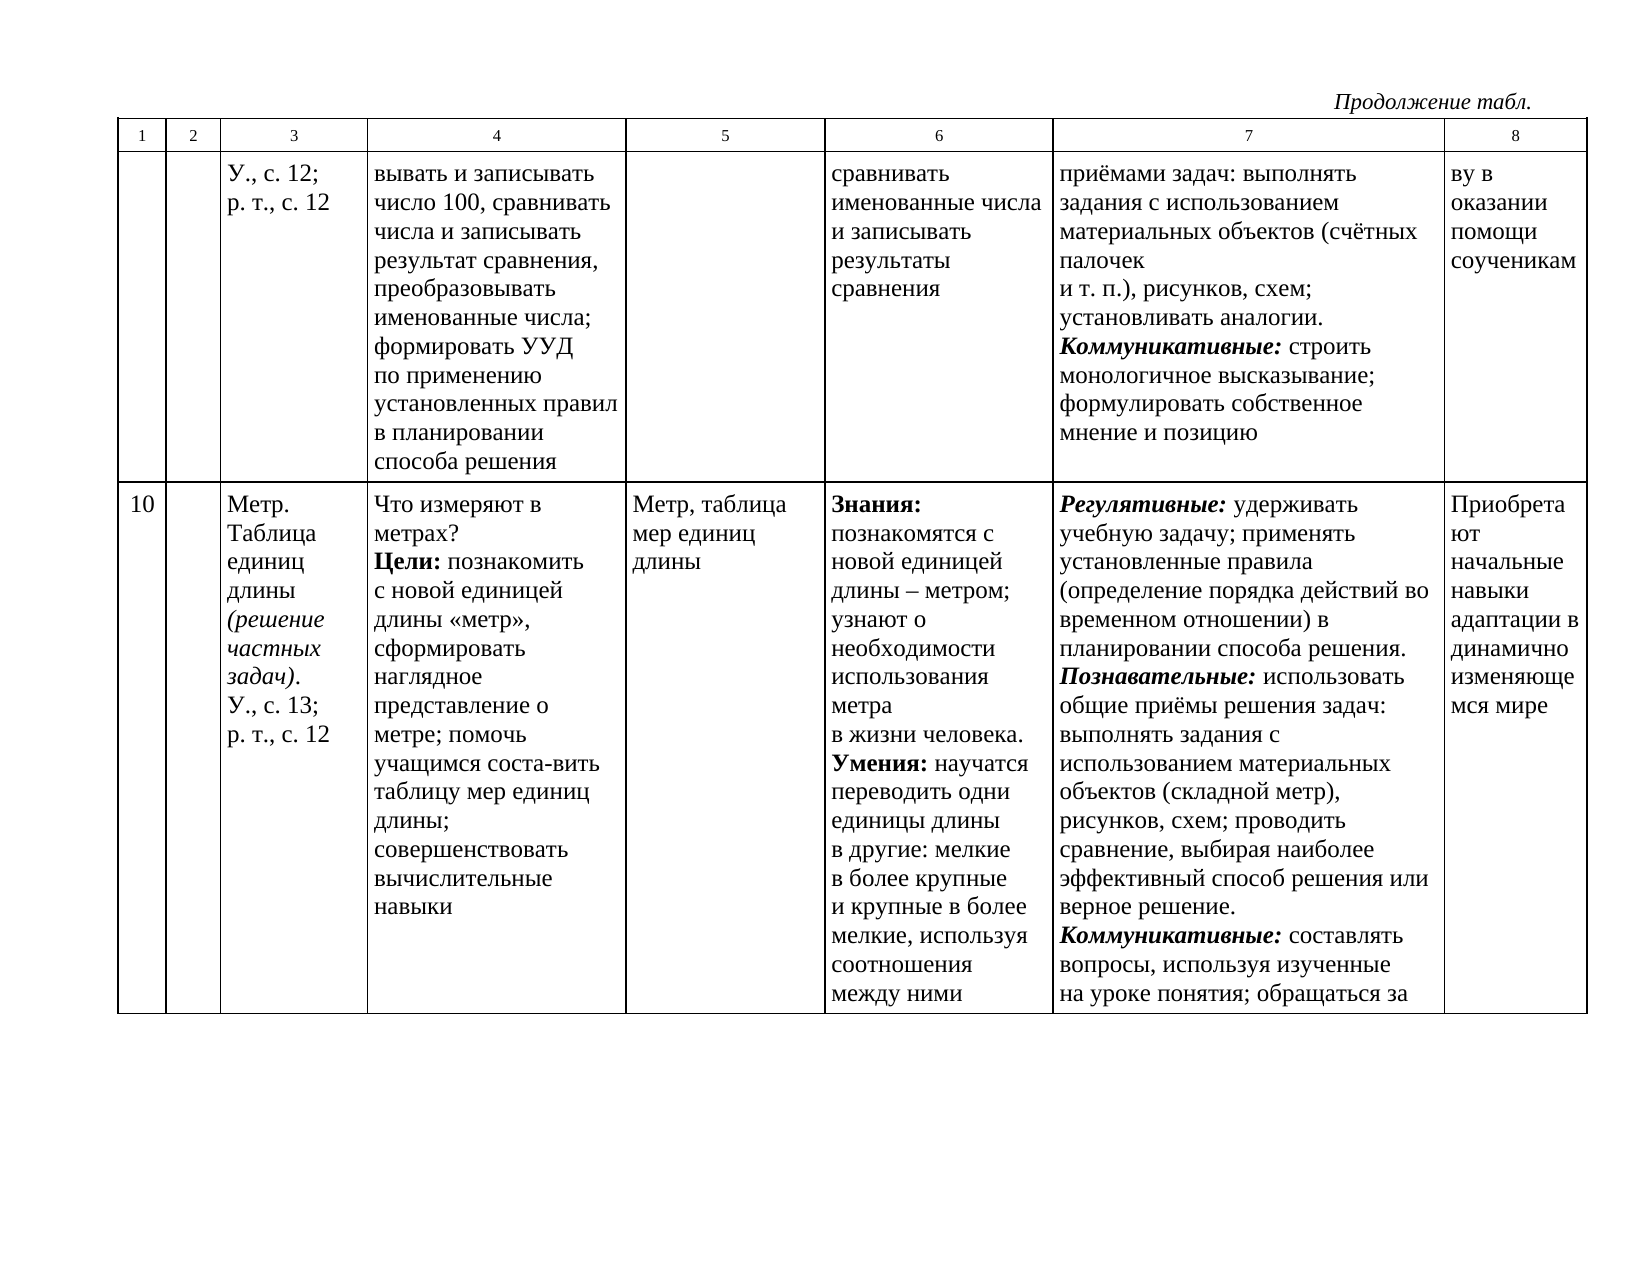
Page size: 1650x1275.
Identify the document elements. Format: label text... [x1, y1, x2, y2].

table_cell У., с. 12; р. т., с. 12 [221, 152, 367, 481]
table_cell приёмами задач: выполнять задания с использованием материальных объектов (счётных палочек и т. п.), рисунков, схем; установливать аналогии. Коммуникативные: строить монологичное высказывание; формулировать собственное мнение и позицию [1054, 152, 1444, 481]
table_header 4 [368, 119, 625, 151]
table_cell [167, 483, 220, 1013]
table_cell [627, 152, 824, 481]
table_cell Что измеряют в метрах? Цели: познакомить с новой единицей длины «метр», сформировать наглядное представление о метре; помочь учащимся cоста-вить таблицу мер единиц длины; совершенствовать вычислительные навыки [368, 483, 625, 1013]
table_cell сравнивать именованные числа и записывать результаты сравнения [826, 152, 1052, 481]
table_cell Метр, таблица мер единиц длины [627, 483, 824, 1013]
table_header 2 [167, 119, 220, 151]
table_cell Метр. Таблица единиц длины (решение частных задач). У., с. 13; р. т., с. 12 [221, 483, 367, 1013]
table_header 1 [119, 119, 165, 151]
table_cell Знания: познакомятся с новой единицей длины – метром; узнают о необходимости использования метра в жизни человека. Умения: научатся переводить одни единицы длины в другие: мелкие в более крупные и крупные в более мелкие, используя соотношения между ними [826, 483, 1052, 1013]
table_header 6 [826, 119, 1052, 151]
table_header 7 [1054, 119, 1444, 151]
text Продолжение табл. [118, 88, 1532, 115]
table_header 5 [627, 119, 824, 151]
table_cell ву в оказании помощи соученикам [1445, 152, 1586, 481]
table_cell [1445, 483, 1586, 1013]
table_cell вывать и записывать число 100, сравнивать числа и записывать результат сравнения, преобразовывать именованные числа; формировать УУД по применению установленных правил в планировании способа решения [368, 152, 625, 481]
table_header 8 [1445, 119, 1586, 151]
table_cell Регулятивные: удерживать учебную задачу; применять установленные правила (определение порядка действий во временном отношении) в планировании способа решения. Познавательные: использовать общие приёмы решения задач: выполнять задания с использованием материальных объектов (складной метр), рисунков, схем; проводить сравнение, выбирая наиболее эффективный способ решения или верное решение. Коммуникативные: составлять вопросы, используя изученные на уроке понятия; обращаться за [1054, 483, 1444, 1013]
table_cell [119, 152, 165, 481]
table_cell 10 [119, 483, 165, 1013]
table_cell [167, 152, 220, 481]
table_header 3 [221, 119, 367, 151]
